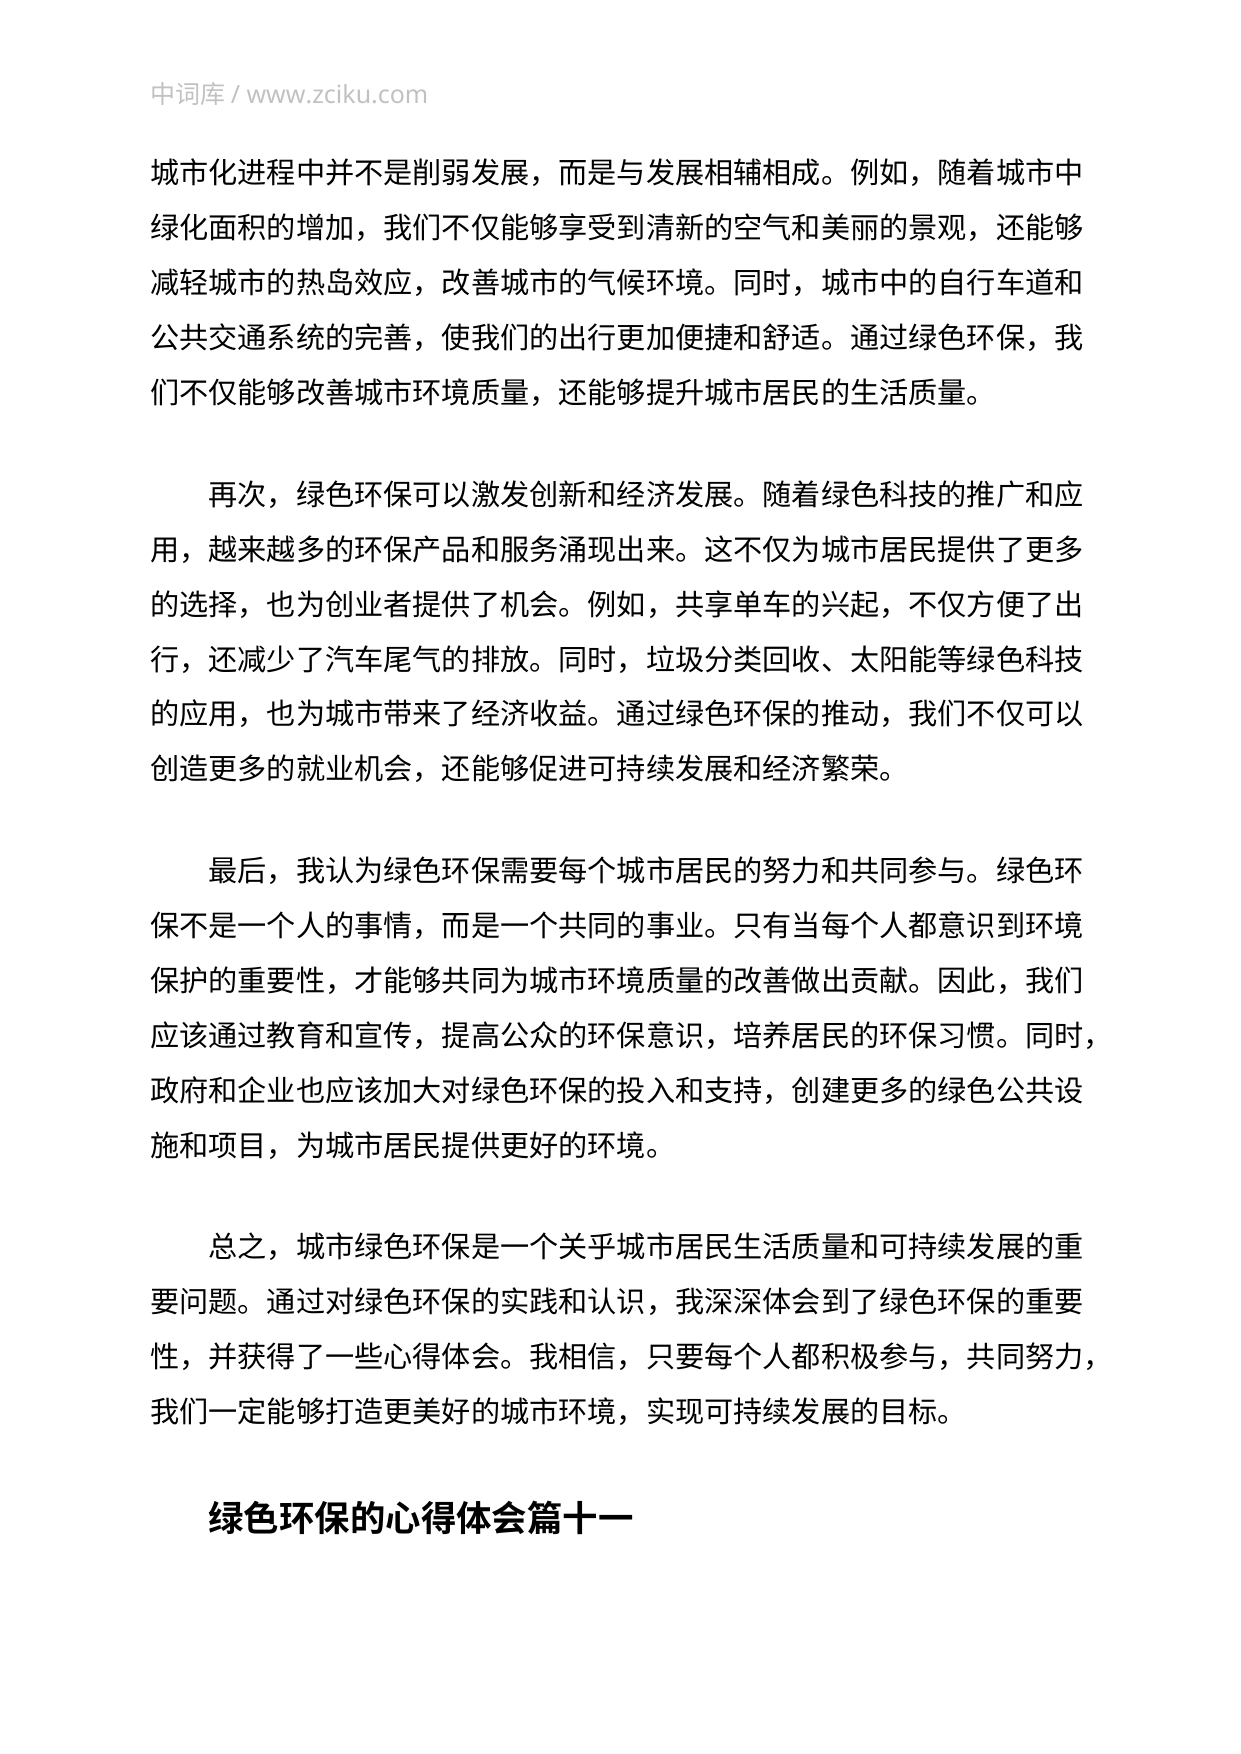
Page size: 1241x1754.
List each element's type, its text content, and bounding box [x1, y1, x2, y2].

text 绿色环保的心得体会篇十一 [150, 1490, 1090, 1542]
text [150, 150, 1090, 412]
text 总之，城市绿色环保是一个关乎城市居民生活质量和可持续发展的重要问题。通过对绿色环保的实践和认识，我深深体会到了绿色环保的重要性，并获得了一些心得体会。我相信，只要每个人都积极参与，共同努力，我们一定能够打造更美好的城市环境，实现可持续发展的目标。 [150, 1224, 1090, 1431]
text 最后，我认为绿色环保需要每个城市居民的努力和共同参与。绿色环保不是一个人的事情，而是一个共同的事业。只有当每个人都意识到环境保护的重要性，才能够共同为城市环境质量的改善做出贡献。因此，我们应该通过教育和宣传，提高公众的环保意识，培养居民的环保习惯。同时，政府和企业也应该加大对绿色环保的投入和支持，创建更多的绿色公共设施和项目，为城市居民提供更好的环境。 [150, 848, 1090, 1164]
text 再次，绿色环保可以激发创新和经济发展。随着绿色科技的推广和应用，越来越多的环保产品和服务涌现出来。这不仅为城市居民提供了更多的选择，也为创业者提供了机会。例如，共享单车的兴起，不仅方便了出行，还减少了汽车尾气的排放。同时，垃圾分类回收、太阳能等绿色科技的应用，也为城市带来了经济收益。通过绿色环保的推动，我们不仅可以创造更多的就业机会，还能够促进可持续发展和经济繁荣。 [150, 471, 1090, 788]
